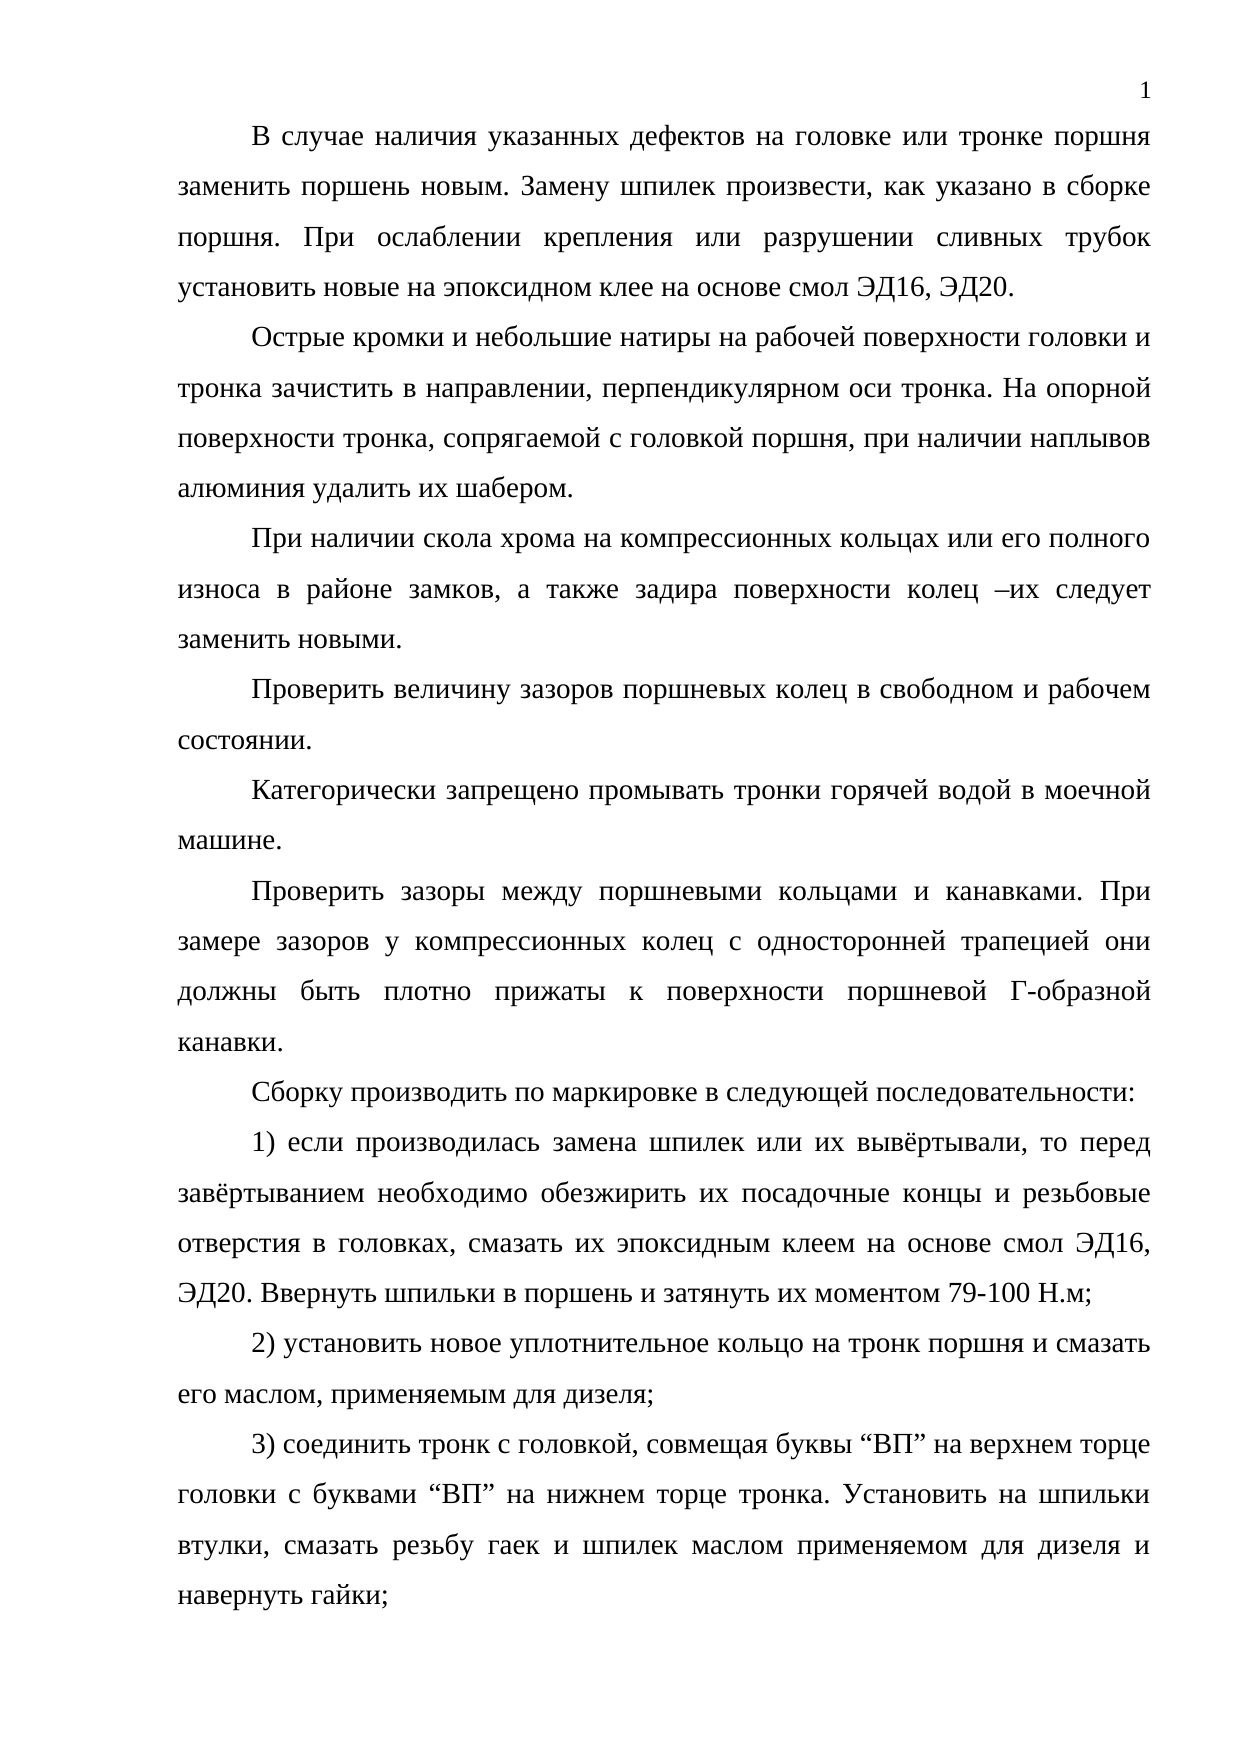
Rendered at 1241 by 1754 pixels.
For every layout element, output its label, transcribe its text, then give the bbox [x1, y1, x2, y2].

text Проверить величину зазоров поршневых колец в свободном и рабочем состоянии. [177, 672, 1152, 755]
text При наличии скола хрома на компрессионных кольцах или его полного износа в районе замков, а также задира поверхности колец –их следует заменить новыми. [177, 521, 1152, 655]
text 2) установить новое уплотнительное кольцо на тронк поршня и смазать его маслом, применяемым для дизеля; [177, 1326, 1152, 1409]
text Проверить зазоры между поршневыми кольцами и канавками. При замере зазоров у компрессионных колец с односторонней трапецией они должны быть плотно прижаты к поверхности поршневой Г-образной канавки. [177, 873, 1152, 1057]
text 1) если производилась замена шпилек или их вывёртывали, то перед завёртыванием необходимо обезжирить их посадочные концы и резьбовые отверстия в головках, смазать их эпоксидным клеем на основе смол ЭД16, ЭД20. Ввернуть шпильки в поршень и затянуть их моментом 79-100 Н.м; [177, 1124, 1152, 1309]
text В случае наличия указанных дефектов на головке или тронке поршня заменить поршень новым. Замену шпилек произвести, как указано в сборке поршня. При ослаблении крепления или разрушении сливных трубок установить новые на эпоксидном клее на основе смол ЭД16, ЭД20. [177, 118, 1152, 303]
text Категорически запрещено промывать тронки горячей водой в моечной машине. [177, 772, 1152, 856]
text 3) соединить тронк с головкой, совмещая буквы “ВП” на верхнем торце головки с буквами “ВП” на нижнем торце тронка. Установить на шпильки втулки, смазать резьбу гаек и шпилек маслом применяемом для дизеля и навернуть гайки; [177, 1426, 1152, 1611]
text Острые кромки и небольшие натиры на рабочей поверхности головки и тронка зачистить в направлении, перпендикулярном оси тронка. На опорной поверхности тронка, сопрягаемой с головкой поршня, при наличии наплывов алюминия удалить их шабером. [177, 319, 1152, 504]
text Сборку производить по маркировке в следующей последовательности: [177, 1074, 1152, 1108]
